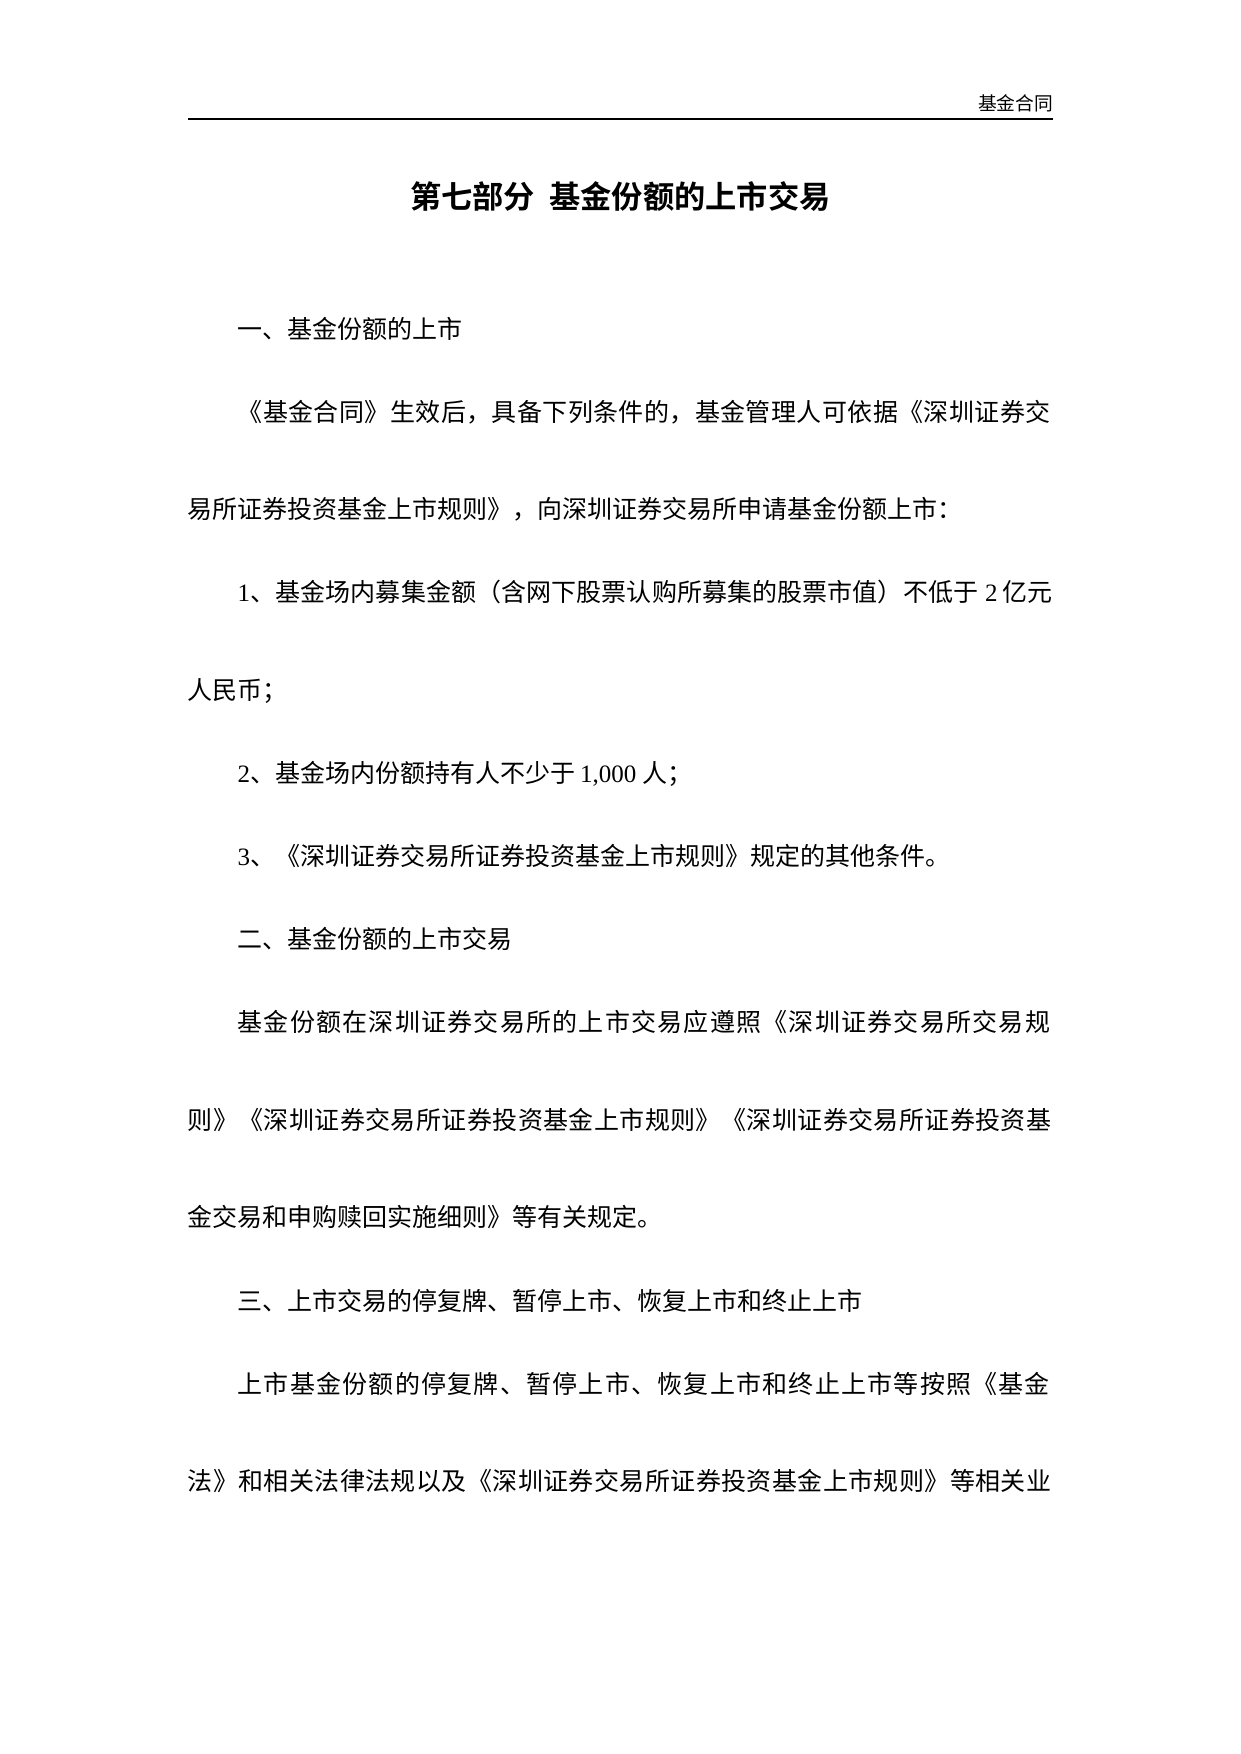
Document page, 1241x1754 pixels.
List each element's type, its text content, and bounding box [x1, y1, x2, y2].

text 1、基金场内募集金额（含网下股票认购所募集的股票市值）不低于2亿元人民币； [187, 558, 1053, 721]
text 一、基金份额的上市 [187, 295, 1053, 360]
text 《基金合同》生效后，具备下列条件的，基金管理人可依据《深圳证券交易所证券投资基金上市规则》，向深圳证券交易所申请基金份额上市： [187, 378, 1053, 540]
text 2、基金场内份额持有人不少于1,000 人； [187, 739, 1053, 804]
text 二、基金份额的上市交易 [187, 905, 1053, 970]
text 3、《深圳证券交易所证券投资基金上市规则》规定的其他条件。 [187, 822, 1053, 887]
text 三、上市交易的停复牌、暂停上市、恢复上市和终止上市 [187, 1267, 1053, 1332]
text 基金份额在深圳证券交易所的上市交易应遵照《深圳证券交易所交易规则》《深圳证券交易所证券投资基金上市规则》《深圳证券交易所证券投资基金交易和申购赎回实施细则》等有关规定。 [187, 988, 1053, 1248]
subtitle 第七部分 基金份额的上市交易 [187, 162, 1053, 227]
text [187, 1350, 1053, 1512]
